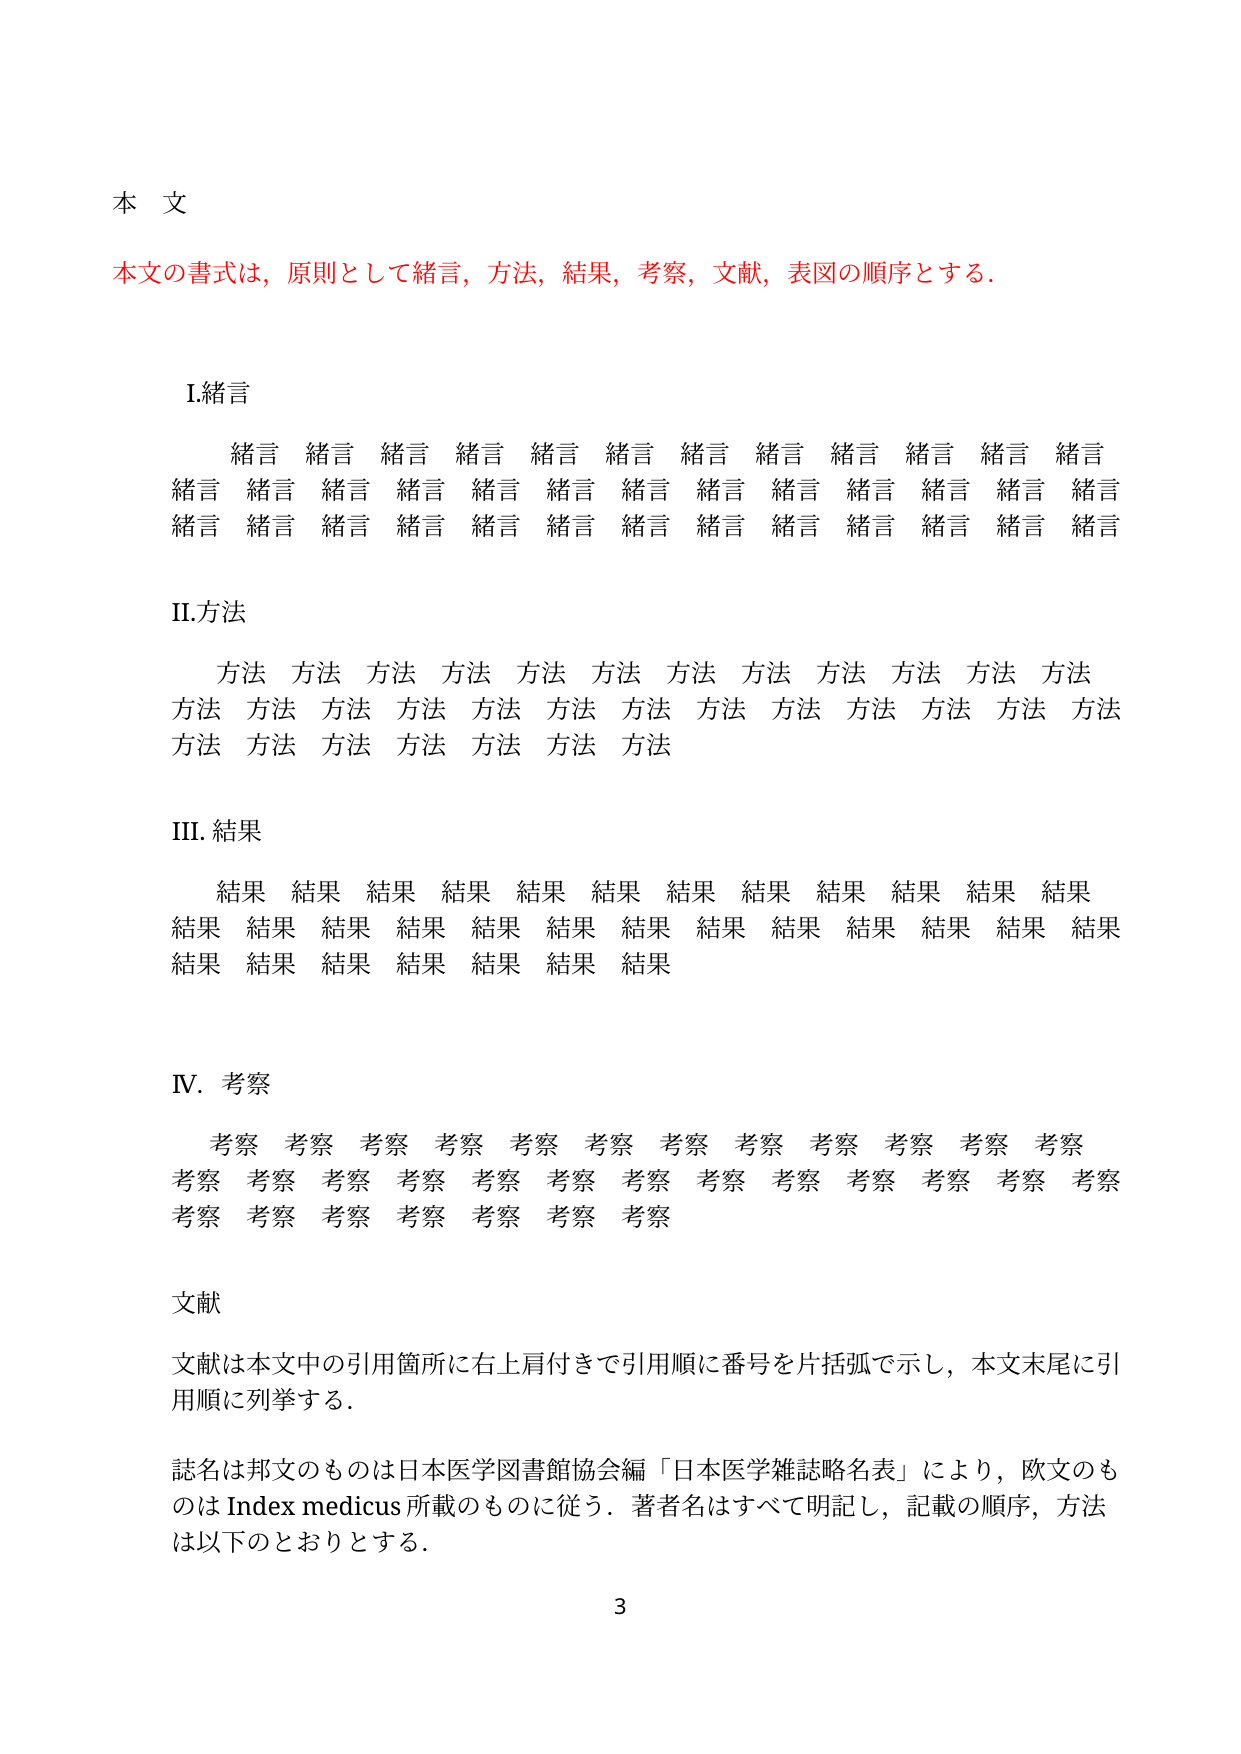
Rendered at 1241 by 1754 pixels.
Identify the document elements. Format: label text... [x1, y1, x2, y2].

text 誌名は邦文のものは日本医学図書館協会編「日本医学雑誌略名表」により，欧文のものはIndex medicus所載のものに従う．著者名はすべて明記し，記載の順序，方法は以下のとおりとする． [172, 1450, 1128, 1558]
subtitle 文献 [112, 1283, 1128, 1319]
subtitle Ⅳ．考察 [112, 1065, 1128, 1101]
subtitle I.緒言 [127, 374, 1128, 410]
subtitle III. 結果 [172, 812, 1128, 848]
text 本文の書式は，原則として緒言，方法，結果，考察，文献，表図の順序とする． [112, 254, 1128, 290]
text 本 文 [112, 184, 1128, 220]
text 方法 方法 方法 方法 方法 方法 方法 方法 方法 方法 方法 方法 方法 方法 方法 方法 方法 方法 方法 方法 方法 方法 方法 方法 方法 方法 方法 方法 方法 方法 方法 方法 [172, 654, 1128, 762]
text 緒言 緒言 緒言 緒言 緒言 緒言 緒言 緒言 緒言 緒言 緒言 緒言 緒言 緒言 緒言 緒言 緒言 緒言 緒言 緒言 緒言 緒言 緒言 緒言 緒言 緒言 緒言 緒言 緒言 緒言 緒言 緒言 緒言 緒言 緒言 緒言 緒言 緒言 [172, 435, 1128, 543]
subtitle II.方法 [112, 593, 1128, 629]
text 結果 結果 結果 結果 結果 結果 結果 結果 結果 結果 結果 結果 結果 結果 結果 結果 結果 結果 結果 結果 結果 結果 結果 結果 結果 結果 結果 結果 結果 結果 結果 結果 [172, 873, 1128, 981]
text 文献は本文中の引用箇所に右上肩付きで引用順に番号を片括弧で示し，本文末尾に引用順に列挙する． [172, 1344, 1128, 1416]
text 考察 考察 考察 考察 考察 考察 考察 考察 考察 考察 考察 考察 考察 考察 考察 考察 考察 考察 考察 考察 考察 考察 考察 考察 考察 考察 考察 考察 考察 考察 考察 考察 [172, 1126, 1128, 1233]
